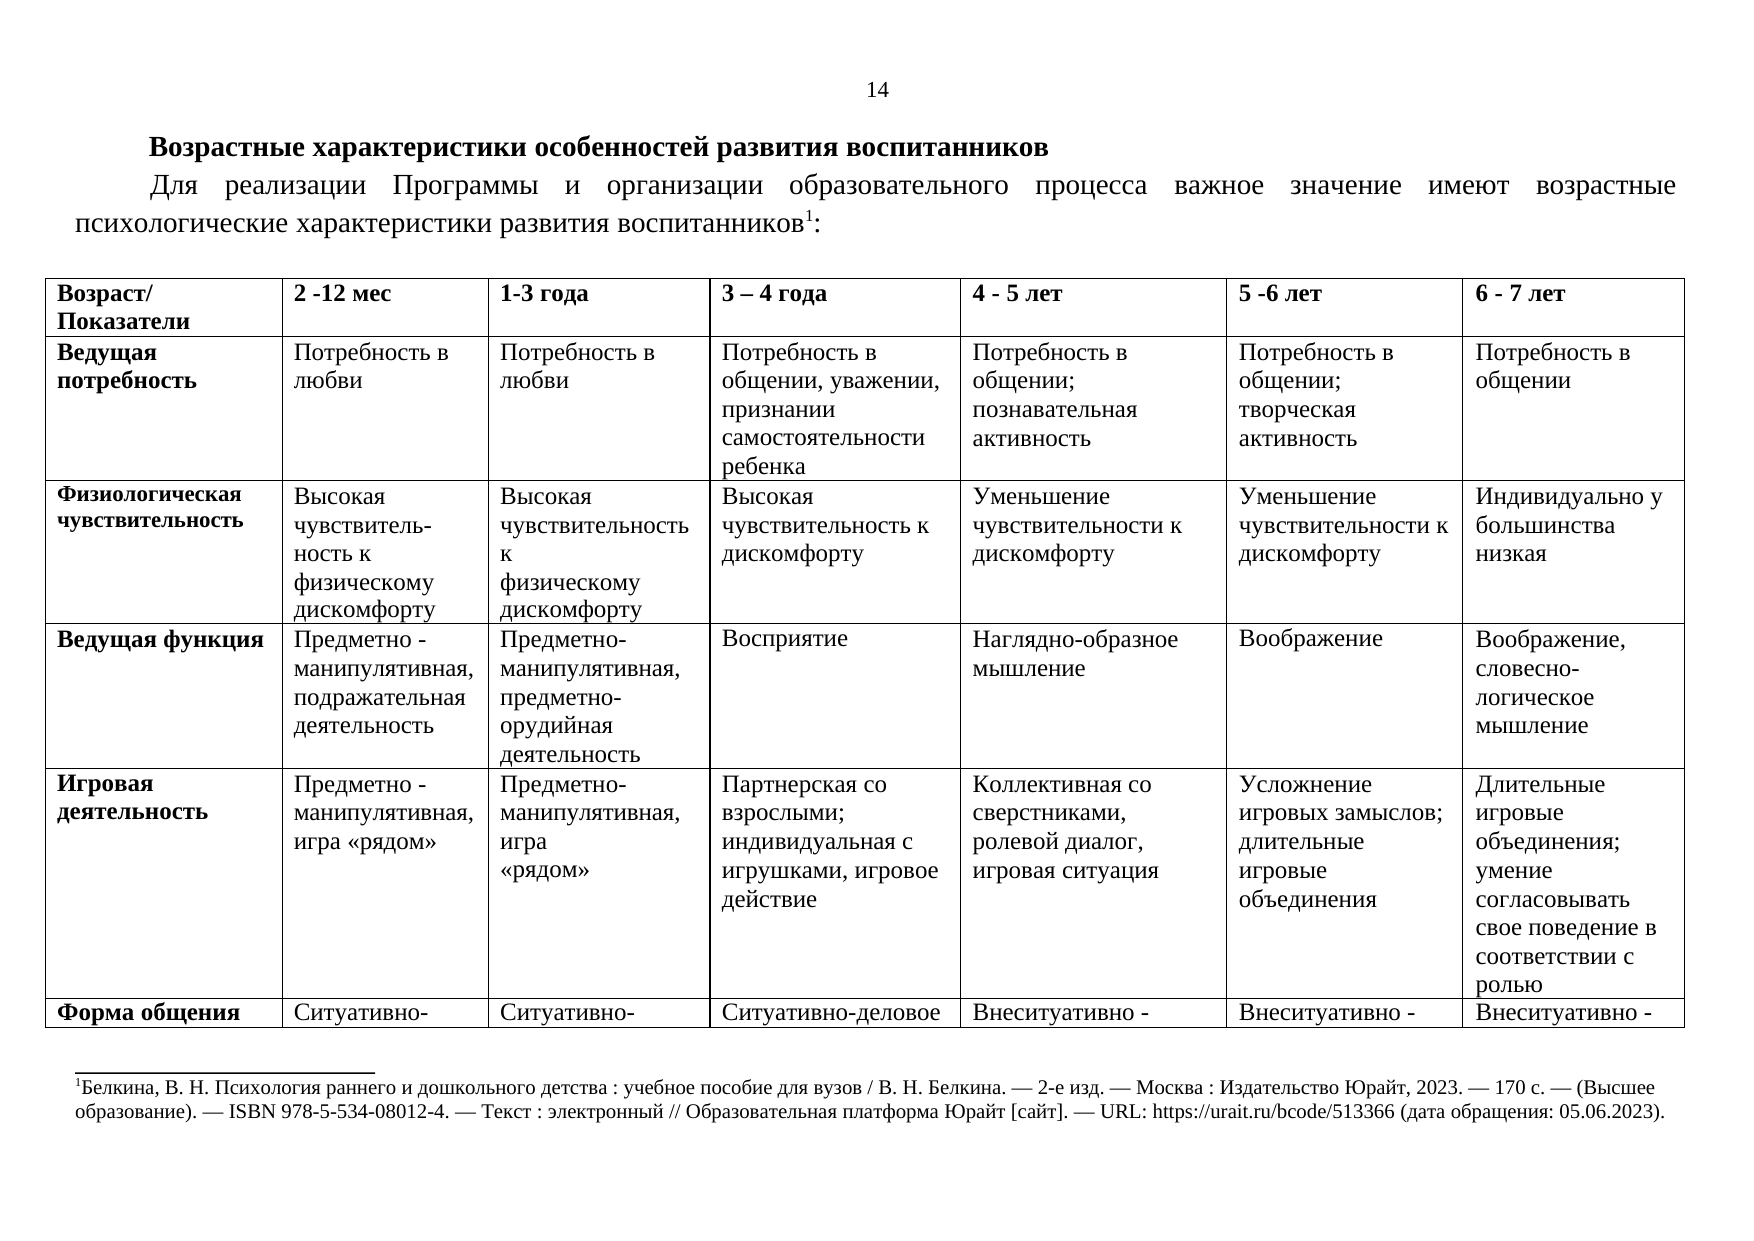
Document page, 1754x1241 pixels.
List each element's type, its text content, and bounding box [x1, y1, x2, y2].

table_cell Воображение [1227, 624, 1462, 768]
table_header 6 - 7 лет [1463, 279, 1684, 336]
table_cell Предметно - манипулятивная, игра «рядом» [283, 769, 488, 998]
table_header 4 - 5 лет [961, 279, 1226, 336]
table_header Возраст/ Показатели [46, 279, 282, 336]
table_cell Игровая деятельность [46, 769, 282, 998]
table_cell Ситуативно- [283, 999, 488, 1027]
table_cell Уменьшение чувствительности к дискомфорту [961, 481, 1226, 623]
table_cell Усложнение игровых замыслов; длительные игровые объединения [1227, 769, 1462, 998]
table_cell Индивидуально у большинства низкая [1463, 481, 1684, 623]
table_cell Предметно- манипулятивная, предметно- орудийная деятельность [489, 624, 709, 768]
table_cell Высокая чувствительность к физическому дискомфорту [489, 481, 709, 623]
table_cell Коллективная со сверстниками, ролевой диалог, игровая ситуация [961, 769, 1226, 998]
table_cell Форма общения [46, 999, 282, 1027]
table_cell Высокая чувствитель- ность к физическому дискомфорту [283, 481, 488, 623]
table_cell Воображение, словесно- логическое мышление [1463, 624, 1684, 768]
table_header 2 -12 мес [283, 279, 488, 336]
table_cell Потребность в любви [489, 337, 709, 480]
text 1Белкина, В. Н. Психология раннего и дошкольного детства : учебное пособие для вузов / В. Н. Белкина. — 2-е изд. — Москва : Издательство Юрайт, 2023. — 170 с. — (Высшее образование). — ISBN 978-5-534-08012-4. — Текст : электронный // Образовательная платформа Юрайт [сайт]. — URL: https://urait.ru/bcode/513366 (дата обращения: 05.06.2023). [75, 1075, 1698, 1123]
table_cell Ситуативно- [489, 999, 709, 1027]
table_cell Предметно- манипулятивная, игра «рядом» [489, 769, 709, 998]
text Для реализации Программы и организации образовательного процесса важное значение имеют возрастные психологические характеристики развития воспитанников1: [75, 167, 1677, 239]
table_cell Потребность в общении; познавательная активность [961, 337, 1226, 480]
table_cell Ведущая потребность [46, 337, 282, 480]
subtitle Возрастные характеристики особенностей развития воспитанников [148, 129, 1698, 162]
table_cell Внеситуативно - [961, 999, 1226, 1027]
table_cell Потребность в общении; творческая активность [1227, 337, 1462, 480]
table_cell Предметно - манипулятивная, подражательная деятельность [283, 624, 488, 768]
table_cell Потребность в любви [283, 337, 488, 480]
table_header 1-3 года [489, 279, 709, 336]
table_cell Ситуативно-деловое [711, 999, 960, 1027]
table_cell Внеситуативно - [1463, 999, 1684, 1027]
table_cell Длительные игровые объединения; умение согласовывать свое поведение в соответствии с ролью [1463, 769, 1684, 998]
table_header 3 – 4 года [711, 279, 960, 336]
table_cell Физиологическая чувствительность [46, 481, 282, 623]
table_cell Внеситуативно - [1227, 999, 1462, 1027]
table_cell Потребность в общении, уважении, признании самостоятельности ребенка [711, 337, 960, 480]
table_cell Восприятие [711, 624, 960, 768]
table_cell Потребность в общении [1463, 337, 1684, 480]
table_cell Высокая чувствительность к дискомфорту [711, 481, 960, 623]
table_cell Партнерская со взрослыми; индивидуальная с игрушками, игровое действие [711, 769, 960, 998]
table_header 5 -6 лет [1227, 279, 1462, 336]
table_cell Наглядно-образное мышление [961, 624, 1226, 768]
table_cell Уменьшение чувствительности к дискомфорту [1227, 481, 1462, 623]
table_cell Ведущая функция [46, 624, 282, 768]
